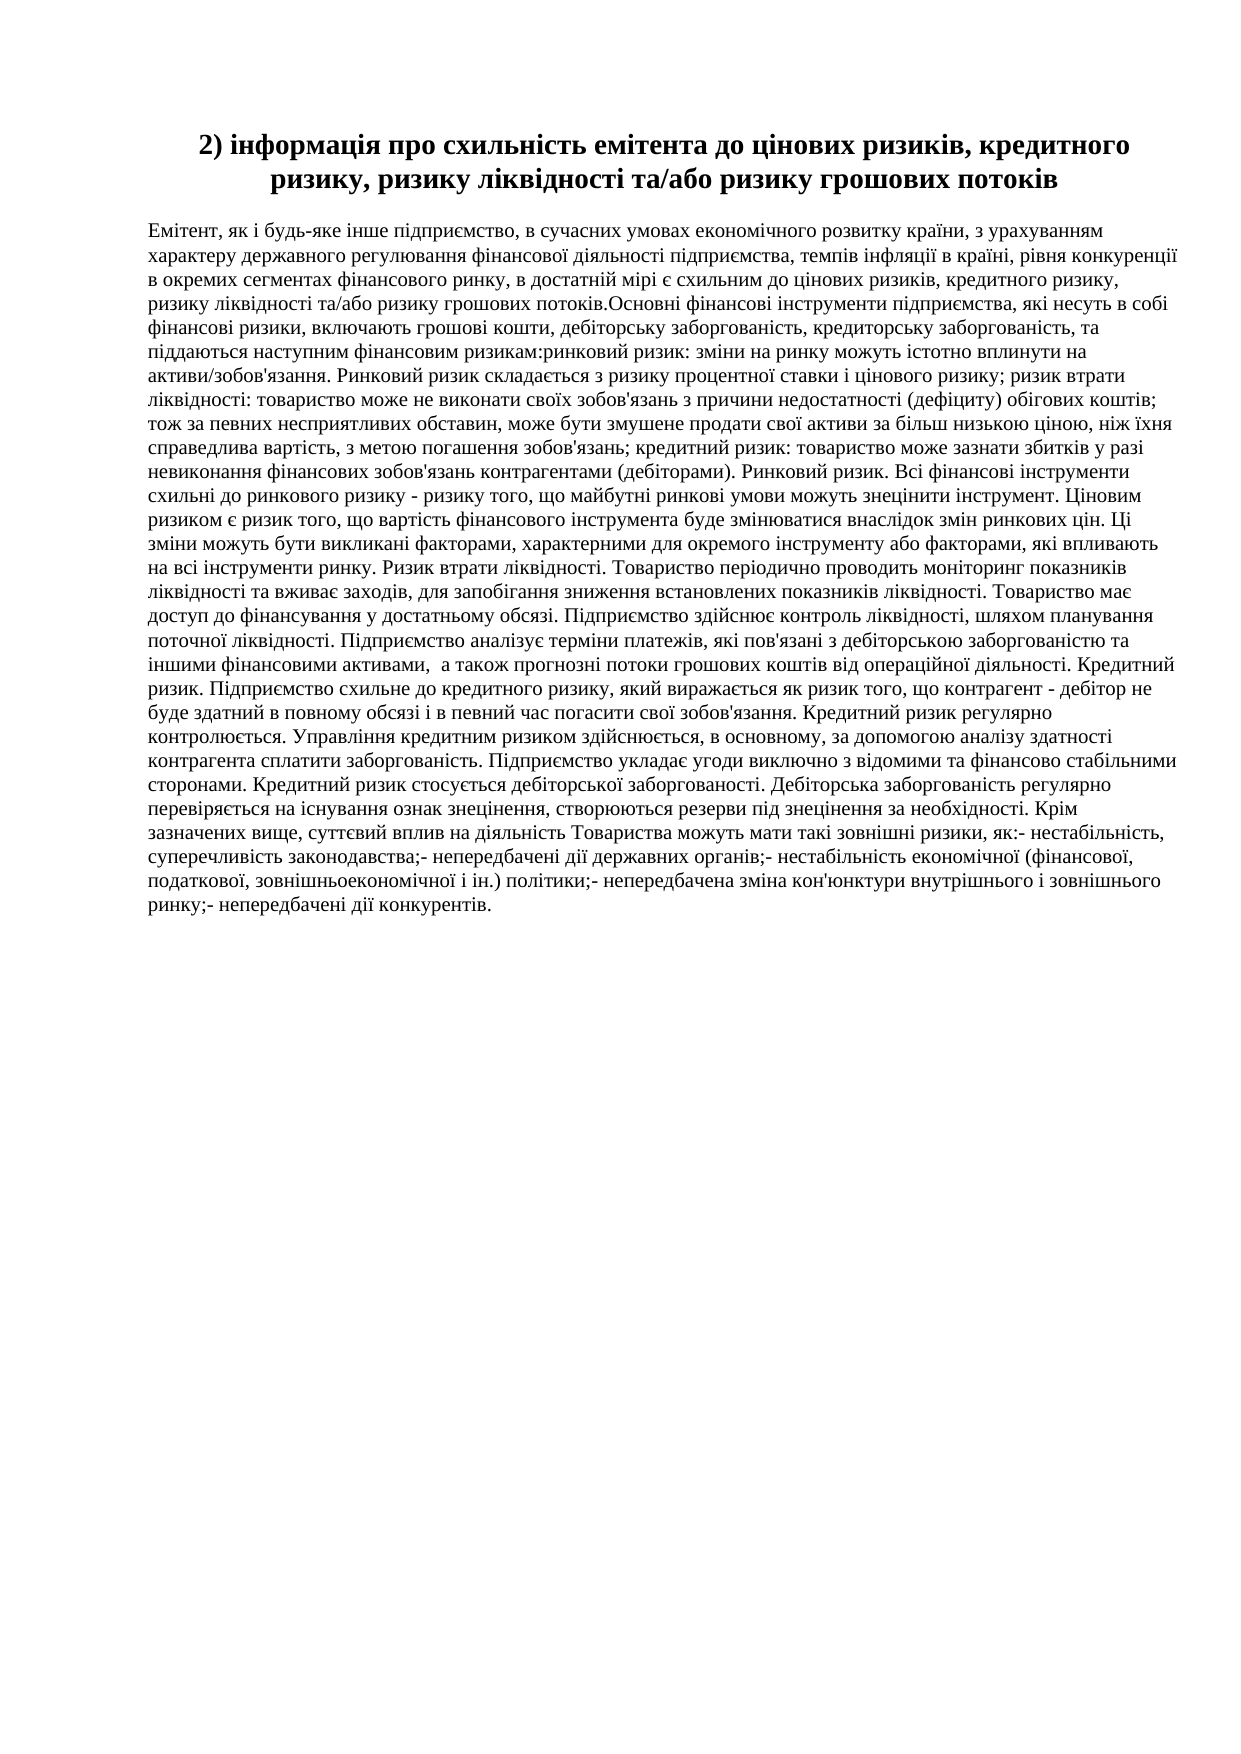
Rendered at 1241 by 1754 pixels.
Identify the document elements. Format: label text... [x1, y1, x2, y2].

text Емiтент, як i будь-яке iнше пiдприємство, в сучасних умовах економiчного розвитку країни, з урахуванням характеру державного регулювання фiнансової дiяльностi пiдприємства, темпiв iнфляцiї в країнi, рiвня конкуренцiї в окремих сегментах фiнансового ринку, в достатнiй мiрi є схильним до цiнових ризикiв, кредитного ризику, ризику лiквiдностi та/або ризику грошових потокiв.Основні фінансові інструменти підприємства, які несуть в собі фінансові ризики, включають грошові кошти, дебіторську заборгованість, кредиторську заборгованість, та піддаються наступним фінансовим ризикам:ринковий ризик: зміни на ринку можуть істотно вплинути на активи/зобов'язання. Ринковий ризик складається з ризику процентної ставки і цінового ризику; ризик втрати ліквідності: товариство може не виконати своїх зобов'язань з причини недостатності (дефіциту) обігових коштів; тож за певних несприятливих обставин, може бути змушене продати свої активи за більш низькою ціною, ніж їхня справедлива вартість, з метою погашення зобов'язань; кредитний ризик: товариство може зазнати збитків у разі невиконання фінансових зобов'язань контрагентами (дебіторами). Ринковий ризик. Всі фінансові інструменти схильні до ринкового ризику - ризику того, що майбутні ринкові умови можуть знецінити інструмент. Ціновим ризиком є ризик того, що вартість фінансового інструмента буде змінюватися внаслідок змін ринкових цін. Ці зміни можуть бути викликані факторами, характерними для окремого інструменту або факторами, які впливають на всі інструменти ринку. Ризик втрати ліквідності. Товариство періодично проводить моніторинг показників ліквідності та вживає заходів, для запобігання зниження встановлених показників ліквідності. Товариство має доступ до фінансування у достатньому обсязі. Підприємство здійснює контроль ліквідності, шляхом планування поточної ліквідності. Підприємство аналізує терміни платежів, які пов'язані з дебіторською заборгованістю та іншими фінансовими активами, а також прогнозні потоки грошових коштів від операційної діяльності. Кредитний ризик. Підприємство схильне до кредитного ризику, який виражається як ризик того, що контрагент - дебітор не буде здатний в повному обсязі і в певний час погасити свої зобов'язання. Кредитний ризик регулярно контролюється. Управління кредитним ризиком здійснюється, в основному, за допомогою аналізу здатності контрагента сплатити заборгованість. Підприємство укладає угоди виключно з відомими та фінансово стабільними сторонами. Кредитний ризик стосується дебіторської заборгованості. Дебіторська заборгованість регулярно перевіряється на існування ознак знецінення, створюються резерви під знецінення за необхідності. Крім зазначених вище, суттєвий вплив на діяльність Товариства можуть мати такі зовнішні ризики, як:- нестабільність, суперечливість законодавства;- непередбачені дії державних органів;- нестабільність економічної (фінансової, податкової, зовнішньоекономічної і ін.) політики;- непередбачена зміна кон'юнктури внутрішнього і зовнішнього ринку;- непередбачені дії конкурентів. [148, 218, 1181, 916]
text 2) інформація про схильність емітента до цінових ризиків, кредитного ризику, ризику ліквідності та/або ризику грошових потоків [148, 127, 1181, 194]
